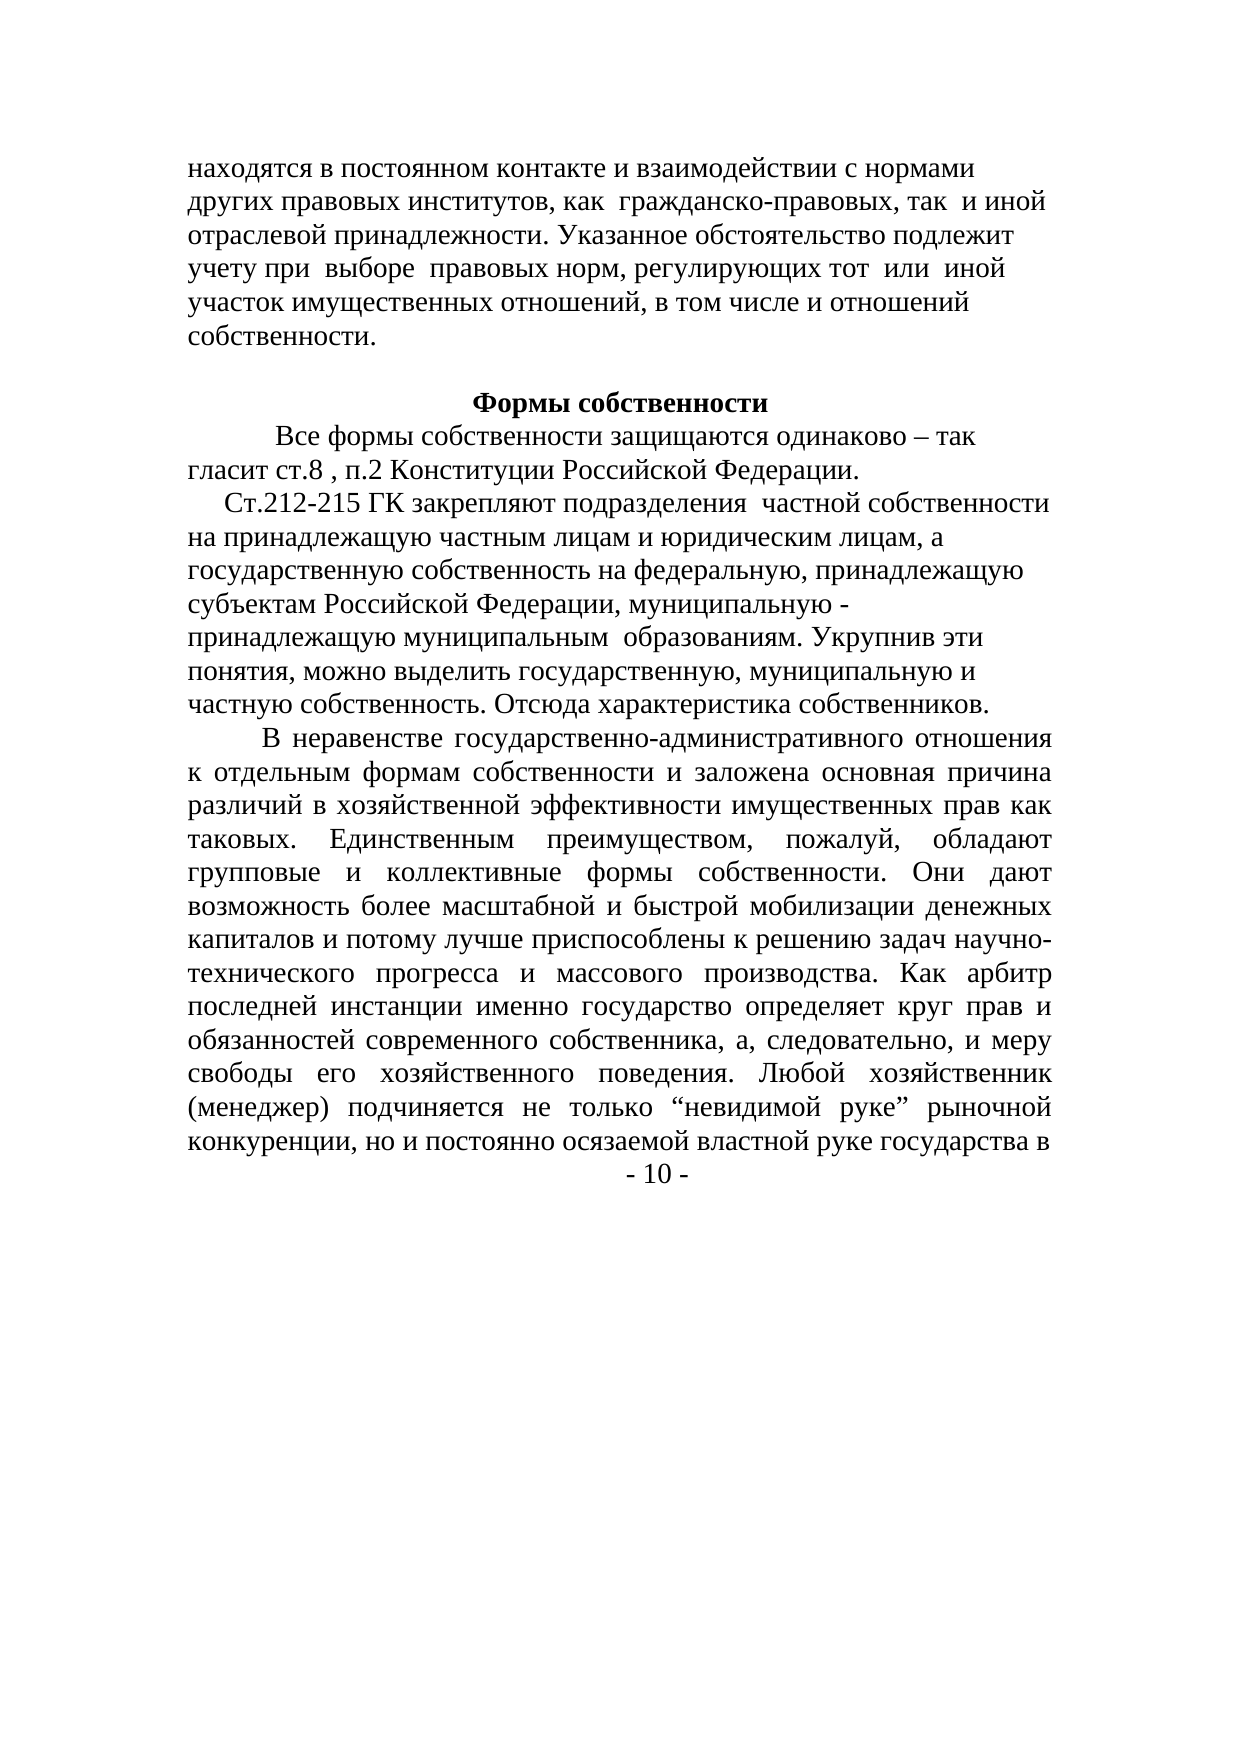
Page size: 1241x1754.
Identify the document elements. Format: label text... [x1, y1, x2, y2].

text - 10 - [187, 1156, 1053, 1190]
text Все формы собственности защищаются одинаково – так гласит ст.8 , п.2 Конституции Российской Федерации. [187, 418, 1053, 485]
subtitle Формы собственности [187, 385, 1053, 418]
text Ст.212-215 ГК закрепляют подразделения частной собственности на принадлежащую частным лицам и юридическим лицам, а государственную собственность на федеральную, принадлежащую субъектам Российской Федерации, муниципальную - принадлежащую муниципальным образованиям. Укрупнив эти понятия, можно выделить государственную, муниципальную и частную собственность. Отсюда характеристика собственников. [187, 485, 1053, 720]
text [187, 150, 1053, 351]
text В неравенстве государственно-административного отношения к отдельным формам собственности и заложена основная причина различий в хозяйственной эффективности имущественных прав как таковых. Единственным преимуществом, пожалуй, обладают групповые и коллективные формы собственности. Они дают возможность более масштабной и быстрой мобилизации денежных капиталов и потому лучше приспособлены к решению задач научно-технического прогресса и массового производства. Как арбитр последней инстанции именно государство определяет круг прав и обязанностей современного собственника, а, следовательно, и меру свободы его хозяйственного поведения. Любой хозяйственник (менеджер) подчиняется не только “невидимой руке” рыночной конкуренции, но и постоянно осязаемой властной руке государства в [187, 720, 1053, 1156]
